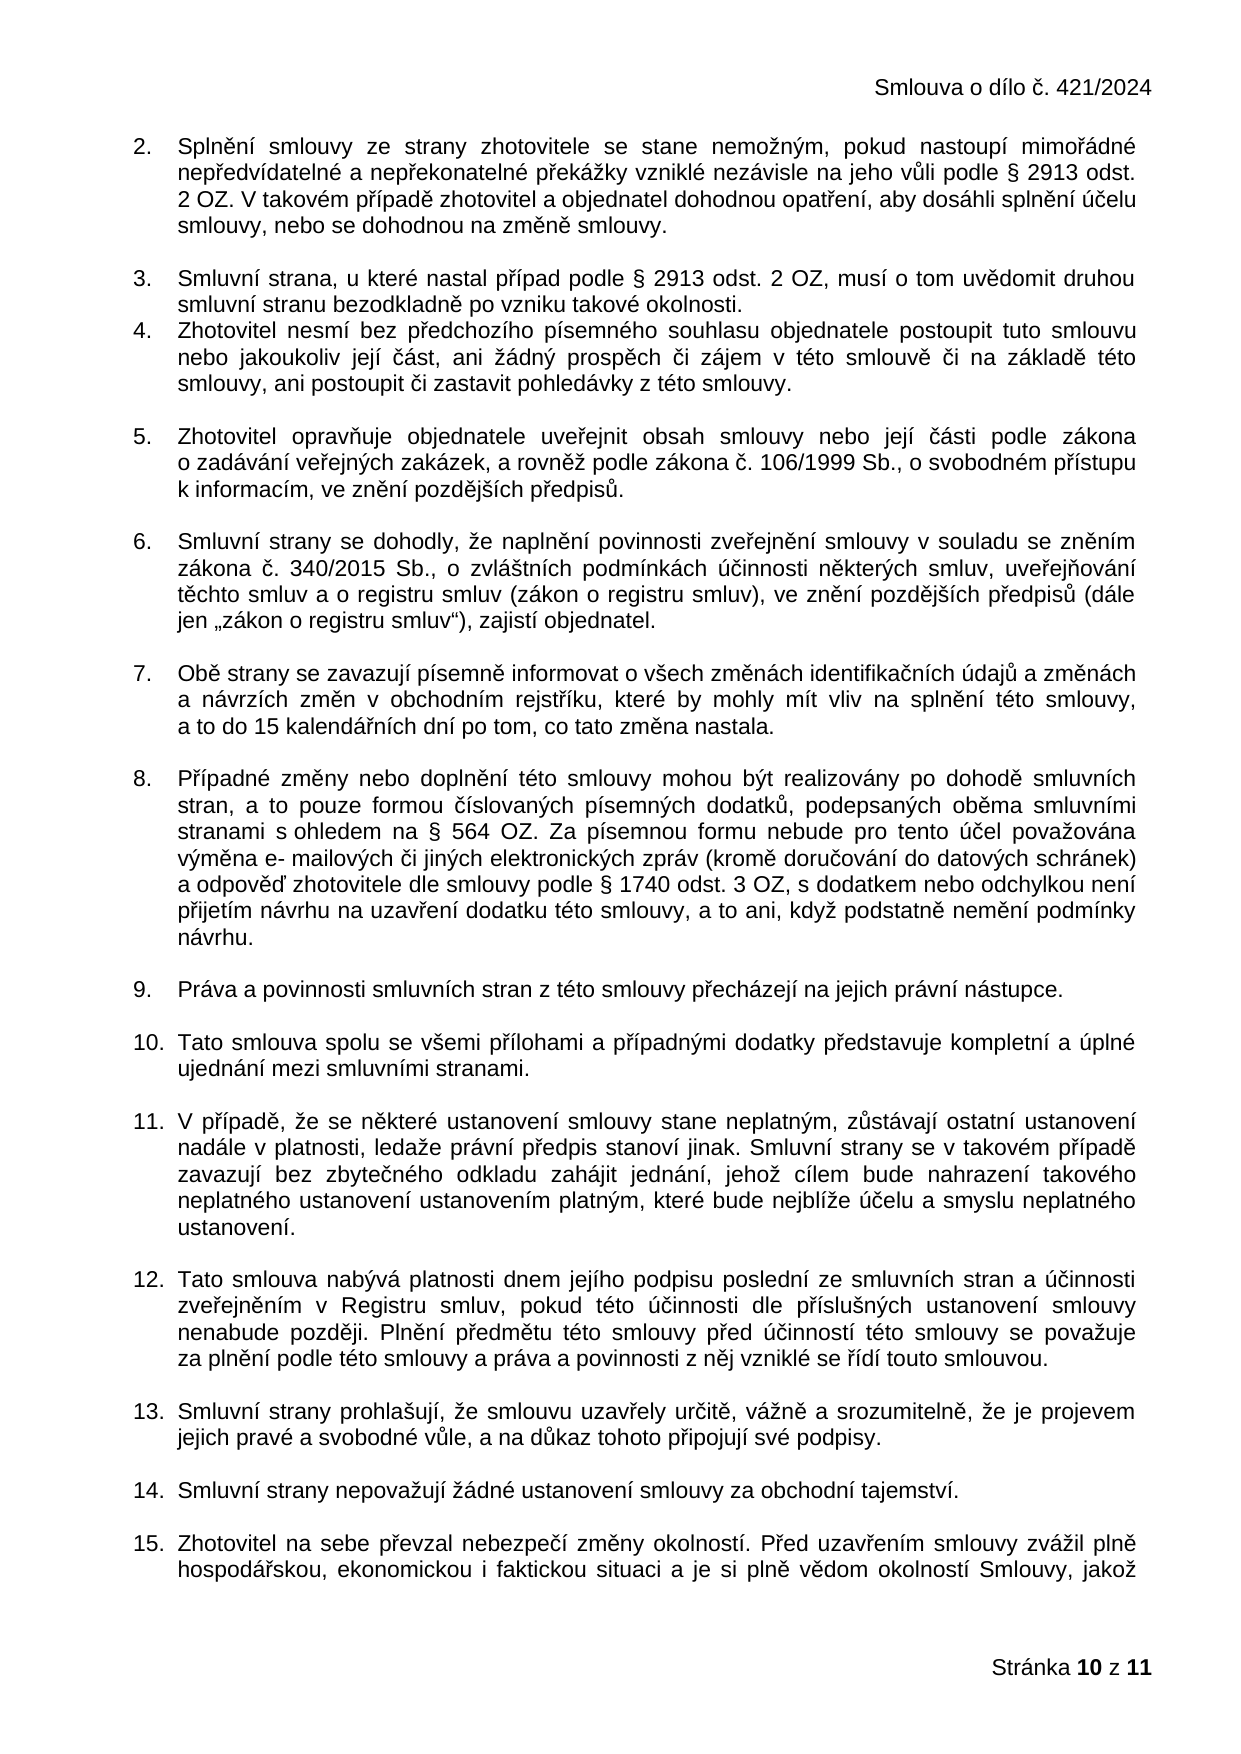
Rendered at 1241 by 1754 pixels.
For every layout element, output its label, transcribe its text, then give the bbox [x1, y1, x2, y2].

list Obě strany se zavazují písemně informovat o všech změnách identifikačních údajů a změnách a návrzích změn v obchodním rejstříku, které by mohly mít vliv na splnění této smlouvy, a to do 15 kalendářních dní po tom, co tato změna nastala. [133, 660, 1137, 739]
list Zhotovitel nesmí bez předchozího písemného souhlasu objednatele postoupit tuto smlouvu nebo jakoukoliv její část, ani žádný prospěch či zájem v této smlouvě či na základě této smlouvy, ani postoupit či zastavit pohledávky z této smlouvy. [133, 317, 1137, 396]
list Smluvní strany prohlašují, že smlouvu uzavřely určitě, vážně a srozumitelně, že je projevem jejich pravé a svobodné vůle, a na důkaz tohoto připojují své podpisy. [133, 1398, 1137, 1451]
list Tato smlouva nabývá platnosti dnem jejího podpisu poslední ze smluvních stran a účinnosti zveřejněním v Registru smluv, pokud této účinnosti dle příslušných ustanovení smlouvy nenabude později. Plnění předmětu této smlouvy před účinností této smlouvy se považuje za plnění podle této smlouvy a práva a povinnosti z něj vzniklé se řídí touto smlouvou. [133, 1266, 1137, 1372]
list Zhotovitel opravňuje objednatele uveřejnit obsah smlouvy nebo její části podle zákona o zadávání veřejných zakázek, a rovněž podle zákona č. 106/1999 Sb., o svobodném přístupu k informacím, ve znění pozdějších předpisů. [133, 423, 1137, 502]
list V případě, že se některé ustanovení smlouvy stane neplatným, zůstávají ostatní ustanovení nadále v platnosti, ledaže právní předpis stanoví jinak. Smluvní strany se v takovém případě zavazují bez zbytečného odkladu zahájit jednání, jehož cílem bude nahrazení takového neplatného ustanovení ustanovením platným, které bude nejblíže účelu a smyslu neplatného ustanovení. [133, 1108, 1137, 1240]
list Smluvní strany se dohodly, že naplnění povinnosti zveřejnění smlouvy v souladu se zněním zákona č. 340/2015 Sb., o zvláštních podmínkách účinnosti některých smluv, uveřejňování těchto smluv a o registru smluv (zákon o registru smluv), ve znění pozdějších předpisů (dále jen „zákon o registru smluv“), zajistí objednatel. [133, 528, 1137, 634]
list Případné změny nebo doplnění této smlouvy mohou být realizovány po dohodě smluvních stran, a to pouze formou číslovaných písemných dodatků, podepsaných oběma smluvními stranami s ohledem na § 564 OZ. Za písemnou formu nebude pro tento účel považována výměna e- mailových či jiných elektronických zpráv (kromě doručování do datových schránek) a odpověď zhotovitele dle smlouvy podle § 1740 odst. 3 OZ, s dodatkem nebo odchylkou není přijetím návrhu na uzavření dodatku této smlouvy, a to ani, když podstatně nemění podmínky návrhu. [133, 765, 1137, 950]
list Splnění smlouvy ze strany zhotovitele se stane nemožným, pokud nastoupí mimořádné nepředvídatelné a nepřekonatelné překážky vzniklé nezávisle na jeho vůli podle § 2913 odst. 2 OZ. V takovém případě zhotovitel a objednatel dohodnou opatření, aby dosáhli splnění účelu smlouvy, nebo se dohodnou na změně smlouvy. [133, 133, 1137, 238]
list Práva a povinnosti smluvních stran z této smlouvy přecházejí na jejich právní nástupce. [133, 976, 1137, 1003]
list Tato smlouva spolu se všemi přílohami a případnými dodatky představuje kompletní a úplné ujednání mezi smluvními stranami. [133, 1029, 1137, 1082]
list Smluvní strana, u které nastal případ podle § 2913 odst. 2 OZ, musí o tom uvědomit druhou smluvní stranu bezodkladně po vzniku takové okolnosti. [133, 265, 1137, 317]
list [133, 1530, 1137, 1582]
list Smluvní strany nepovažují žádné ustanovení smlouvy za obchodní tajemství. [133, 1477, 1137, 1503]
